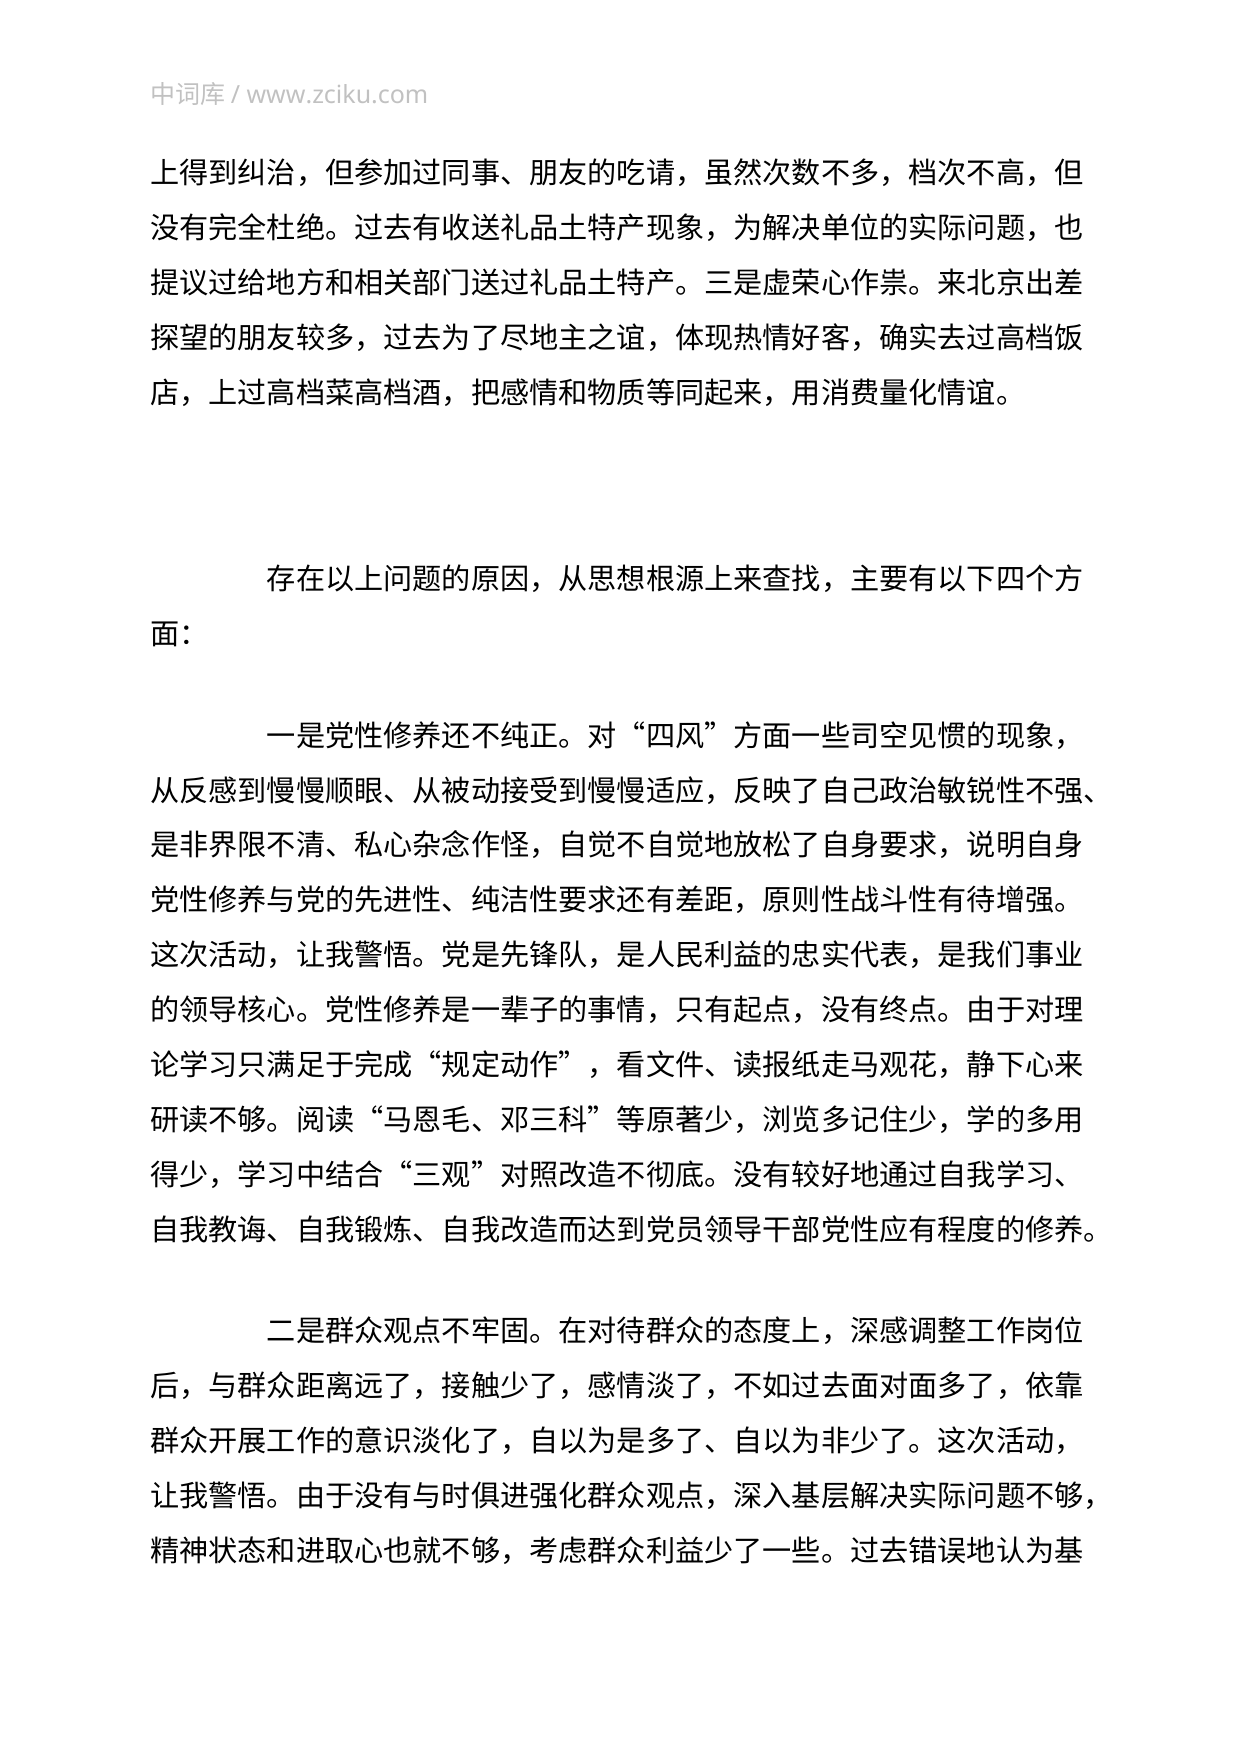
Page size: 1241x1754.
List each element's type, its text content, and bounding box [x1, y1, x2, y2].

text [150, 1308, 1090, 1570]
text 存在以上问题的原因，从思想根源上来查找，主要有以下四个方面： [150, 556, 1090, 653]
text 一是党性修养还不纯正。对“四风”方面一些司空见惯的现象，从反感到慢慢顺眼、从被动接受到慢慢适应，反映了自己政治敏锐性不强、是非界限不清、私心杂念作怪，自觉不自觉地放松了自身要求，说明自身党性修养与党的先进性、纯洁性要求还有差距，原则性战斗性有待增强。这次活动，让我警悟。党是先锋队，是人民利益的忠实代表，是我们事业的领导核心。党性修养是一辈子的事情，只有起点，没有终点。由于对理论学习只满足于完成“规定动作”，看文件、读报纸走马观花，静下心来研读不够。阅读“马恩毛、邓三科”等原著少，浏览多记住少，学的多用得少，学习中结合“三观”对照改造不彻底。没有较好地通过自我学习、自我教诲、自我锻炼、自我改造而达到党员领导干部党性应有程度的修养。 [150, 712, 1090, 1248]
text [150, 150, 1090, 412]
